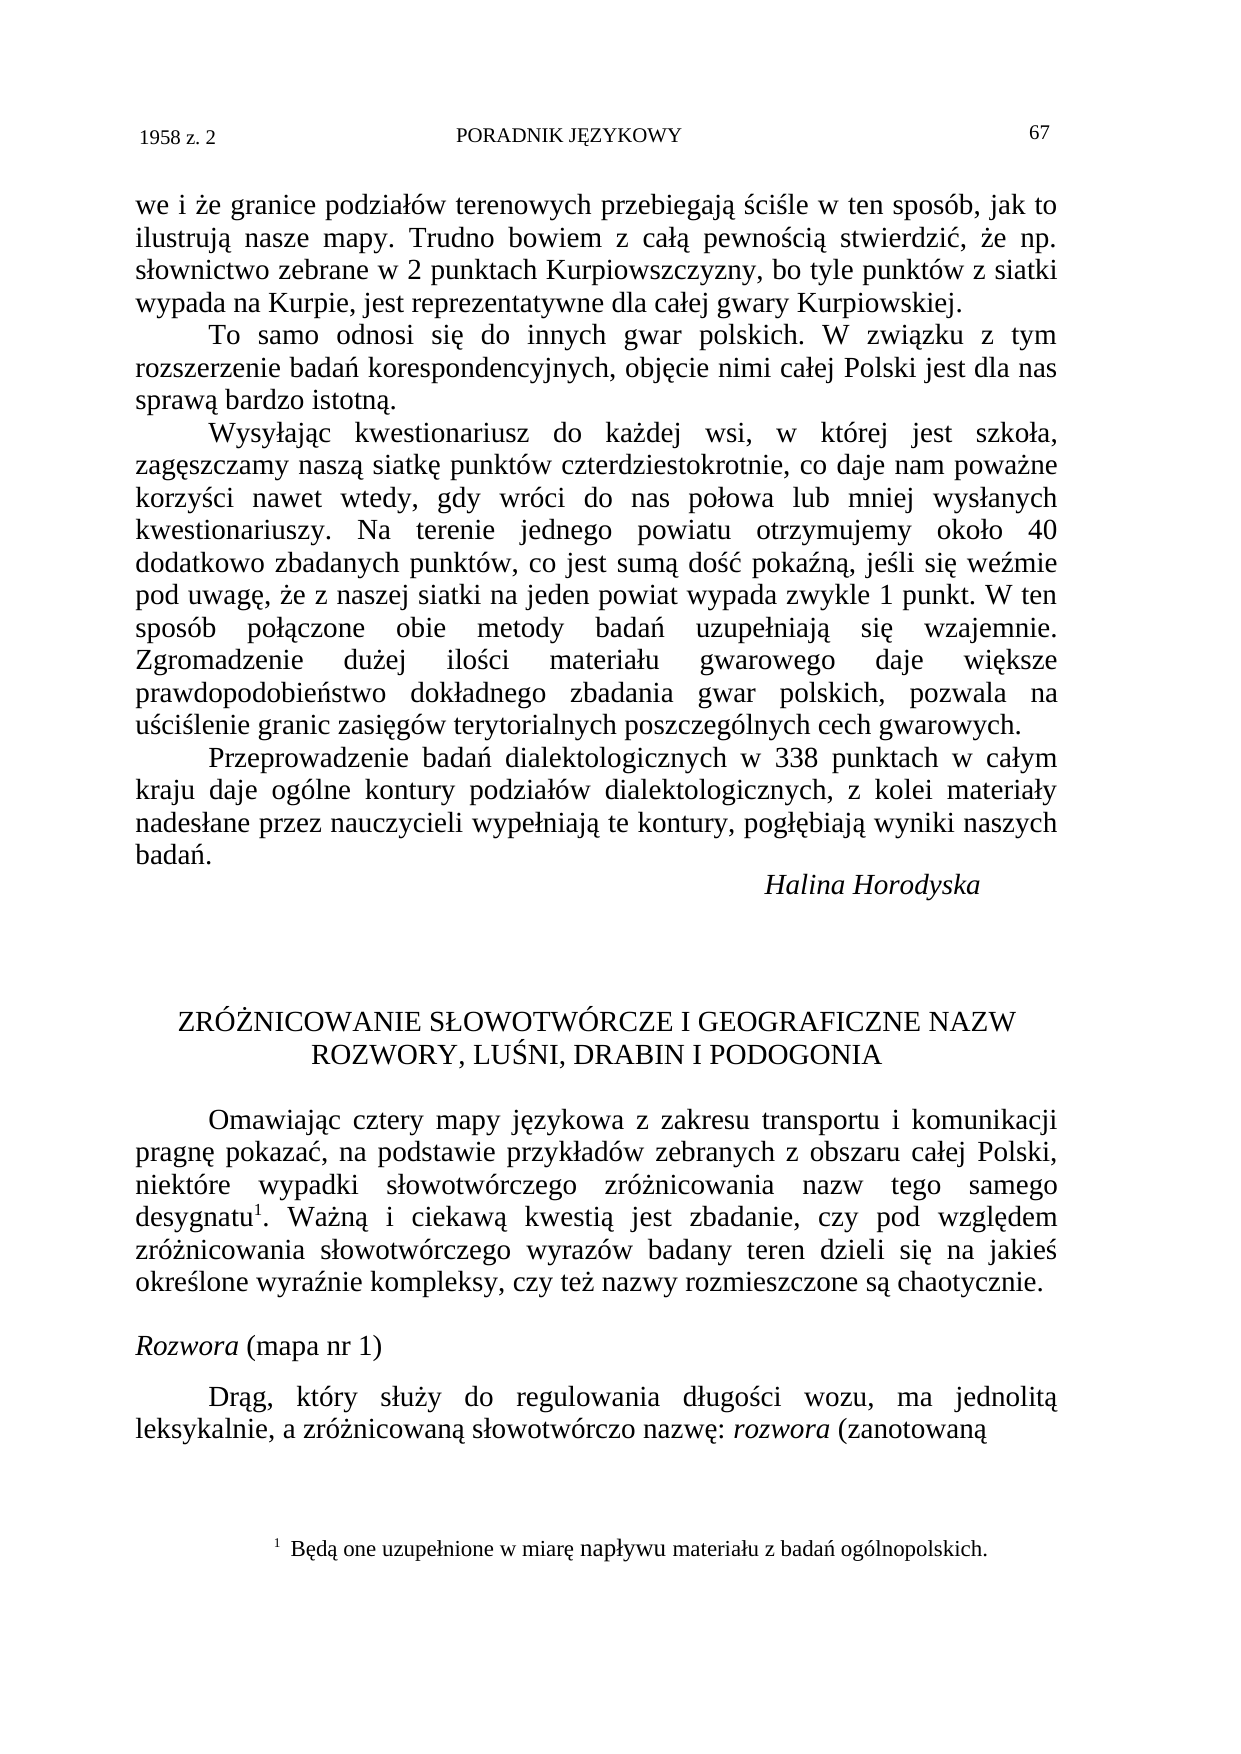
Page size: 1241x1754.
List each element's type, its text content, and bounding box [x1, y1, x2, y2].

text To samo odnosi się do innych gwar polskich. W związku z tym rozszerzenie badań korespondencyjnych, objęcie nimi całej Polski jest dla nas sprawą bardzo istotną. [135, 319, 1058, 416]
text 1 Będą one uzupełnione w miarę napływu materiału z badań ogólnopolskich. [273, 1537, 988, 1562]
text Wysyłając kwestionariusz do każdej wsi, w której jest szkoła, zagęszczamy naszą siatkę punktów czterdziestokrotnie, co daje nam poważne korzyści nawet wtedy, gdy wróci do nas połowa lub mniej wysłanych kwestionariuszy. Na terenie jednego powiatu otrzymujemy około 40 dodatkowo zbadanych punktów, co jest sumą dość pokaźną, jeśli się weźmie pod uwagę, że z naszej siatki na jeden powiat wypada zwykle 1 punkt. W ten sposób połączone obie metody badań uzupełniają się wzajemnie. Zgromadzenie dużej ilości materiału gwarowego daje większe prawdopodobieństwo dokładnego zbadania gwar polskich, pozwala na uściślenie granic zasięgów terytorialnych poszczególnych cech gwarowych. [135, 416, 1058, 741]
text 67 [1029, 122, 1050, 143]
text 1958 z. 2 [139, 127, 216, 148]
text Rozwora (mapa nr 1) [135, 1332, 1058, 1361]
text ZRÓŻNICOWANIE SŁOWOTWÓRCZE I GEOGRAFICZNE NAZW ROZWORY, LUŚNI, DRABIN I PODOGONIA [135, 1005, 1058, 1071]
text we i że granice podziałów terenowych przebiegają ściśle w ten sposób, jak to ilustrują nasze mapy. Trudno bowiem z całą pewnością stwierdzić, że np. słownictwo zebrane w 2 punktach Kurpiowszczyzny, bo tyle punktów z siatki wypada na Kurpie, jest reprezentatywne dla całej gwary Kurpiowskiej. [135, 189, 1058, 319]
text PORADNIK JĘZYKOWY [456, 126, 682, 147]
text Przeprowadzenie badań dialektologicznych w 338 punktach w całym kraju daje ogólne kontury podziałów dialektologicznych, z kolei materiały nadesłane przez nauczycieli wypełniają te kontury, pogłębiają wyniki naszych badań. [135, 741, 1058, 871]
text Halina Horodyska [764, 871, 1058, 900]
text Omawiając cztery mapy językowa z zakresu transportu i komunikacji pragnę pokazać, na podstawie przykładów zebranych z obszaru całej Polski, niektóre wypadki słowotwórczego zróżnicowania nazw tego samego desygnatu1. Ważną i ciekawą kwestią jest zbadanie, czy pod względem zróżnicowania słowotwórczego wyrazów badany teren dzieli się na jakieś określone wyraźnie kompleksy, czy też nazwy rozmieszczone są chaotycznie. [135, 1103, 1058, 1298]
text Drąg, który służy do regulowania długości wozu, ma jednolitą leksykalnie, a zróżnicowaną słowotwórczo nazwę: rozwora (zanotowaną [135, 1381, 1058, 1445]
